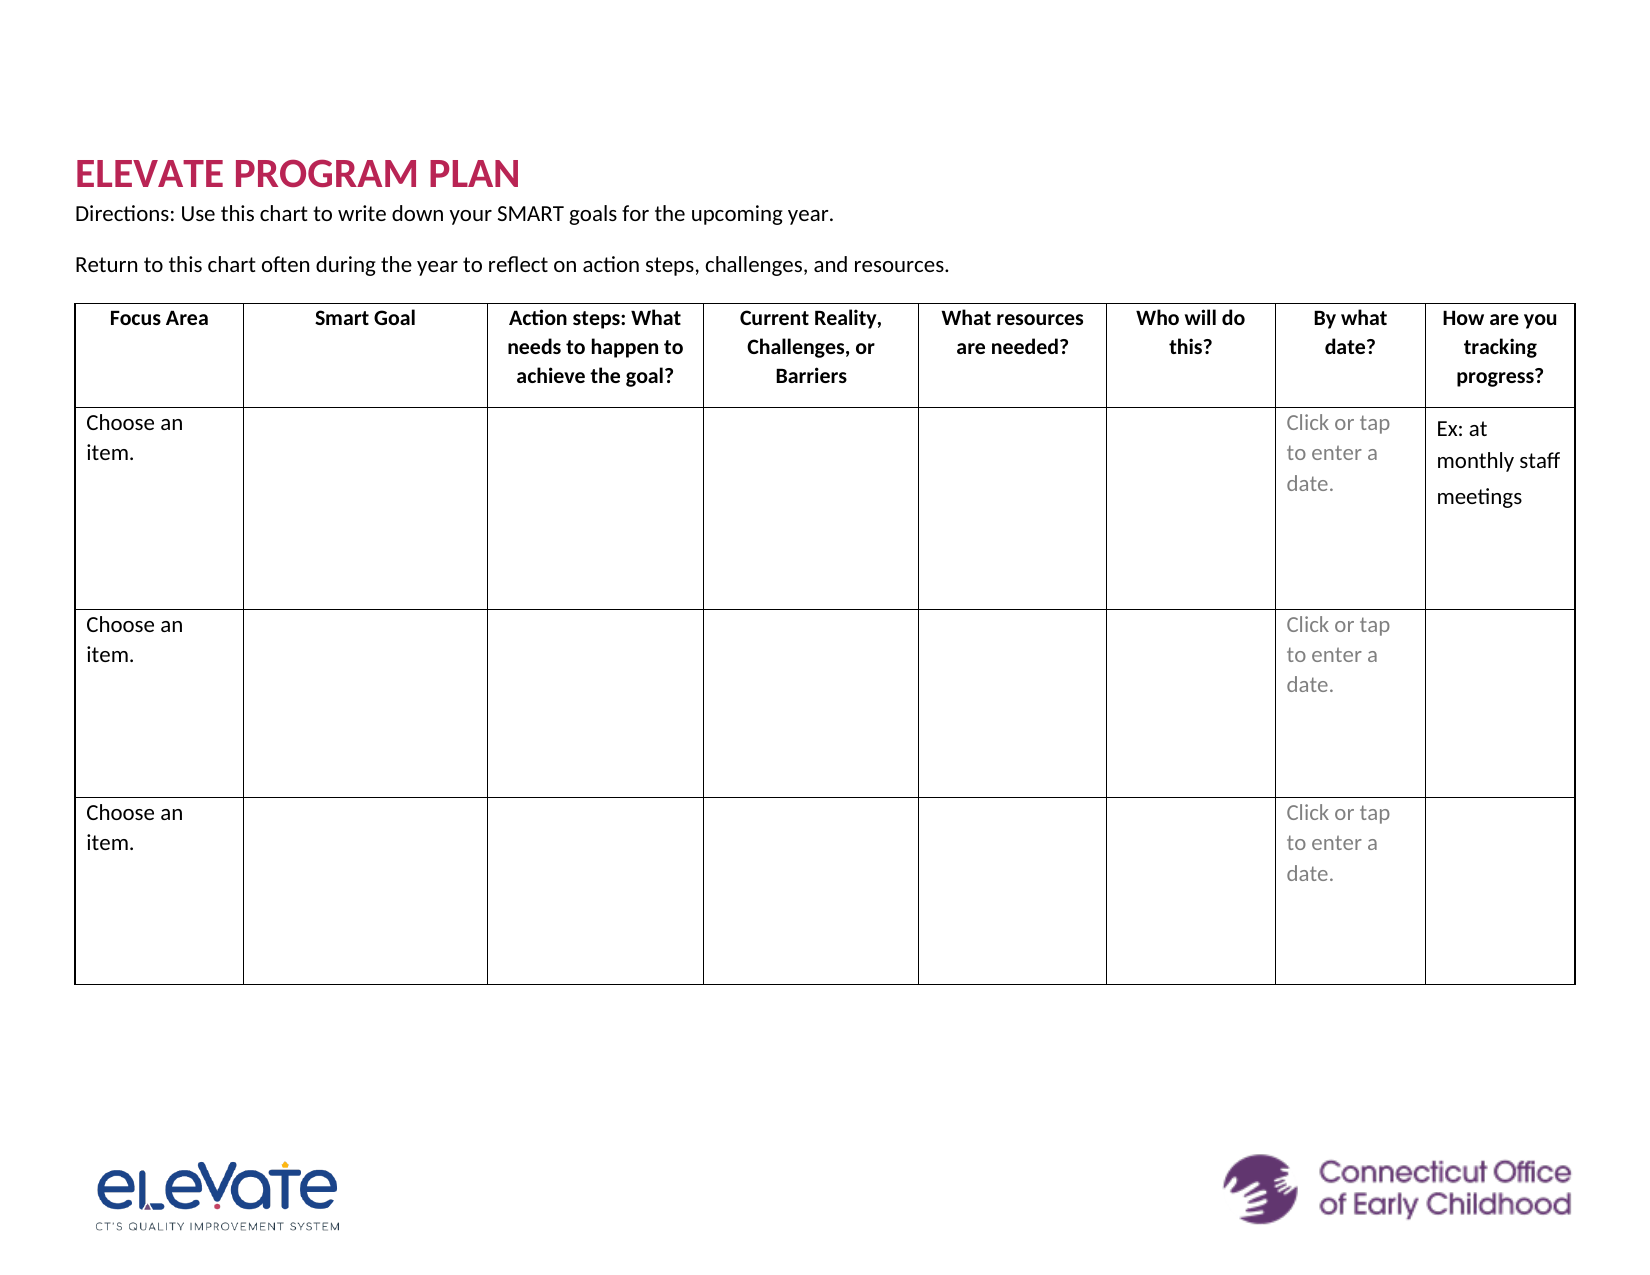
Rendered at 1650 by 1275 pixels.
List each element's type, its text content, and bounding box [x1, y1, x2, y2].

table_header By what date? [1276, 304, 1425, 407]
table_cell [1107, 408, 1275, 609]
table_header Focus Area [76, 304, 243, 407]
table_cell [1426, 610, 1574, 797]
table_header Smart Goal [244, 304, 487, 407]
table_cell [488, 798, 703, 984]
table_cell [919, 798, 1106, 984]
table_cell [1107, 610, 1275, 797]
table_cell [1276, 610, 1425, 797]
table_cell [704, 610, 918, 797]
table_cell [488, 610, 703, 797]
table_header Current Reality, Challenges, or Barriers [704, 304, 918, 407]
table_header Action steps: What needs to happen to achieve the goal? [488, 304, 703, 407]
table_cell [244, 610, 487, 797]
table_cell [919, 408, 1106, 609]
table_cell [704, 408, 918, 609]
table_cell [244, 408, 487, 609]
table_cell [1426, 798, 1574, 984]
text ELEVATE PROGRAM PLAN Directions: Use this chart to write down your SMART goals for the upcoming year. Return to this chart often during the year to reflect on action steps, challenges, and resources. [75, 147, 1575, 282]
table_header How are you tracking progress? [1426, 304, 1574, 407]
table_cell [919, 610, 1106, 797]
table_cell [1276, 408, 1425, 609]
table_header Who will do this? [1107, 304, 1275, 407]
table_cell [1107, 798, 1275, 984]
picture [1222, 1150, 1579, 1229]
table_cell [704, 798, 918, 984]
picture [86, 1151, 343, 1237]
table_cell [488, 408, 703, 609]
table_header What resources are needed? [919, 304, 1106, 407]
table_cell [1276, 798, 1425, 984]
table_cell Ex: at monthly staff meetings [1426, 408, 1574, 609]
table_cell [244, 798, 487, 984]
